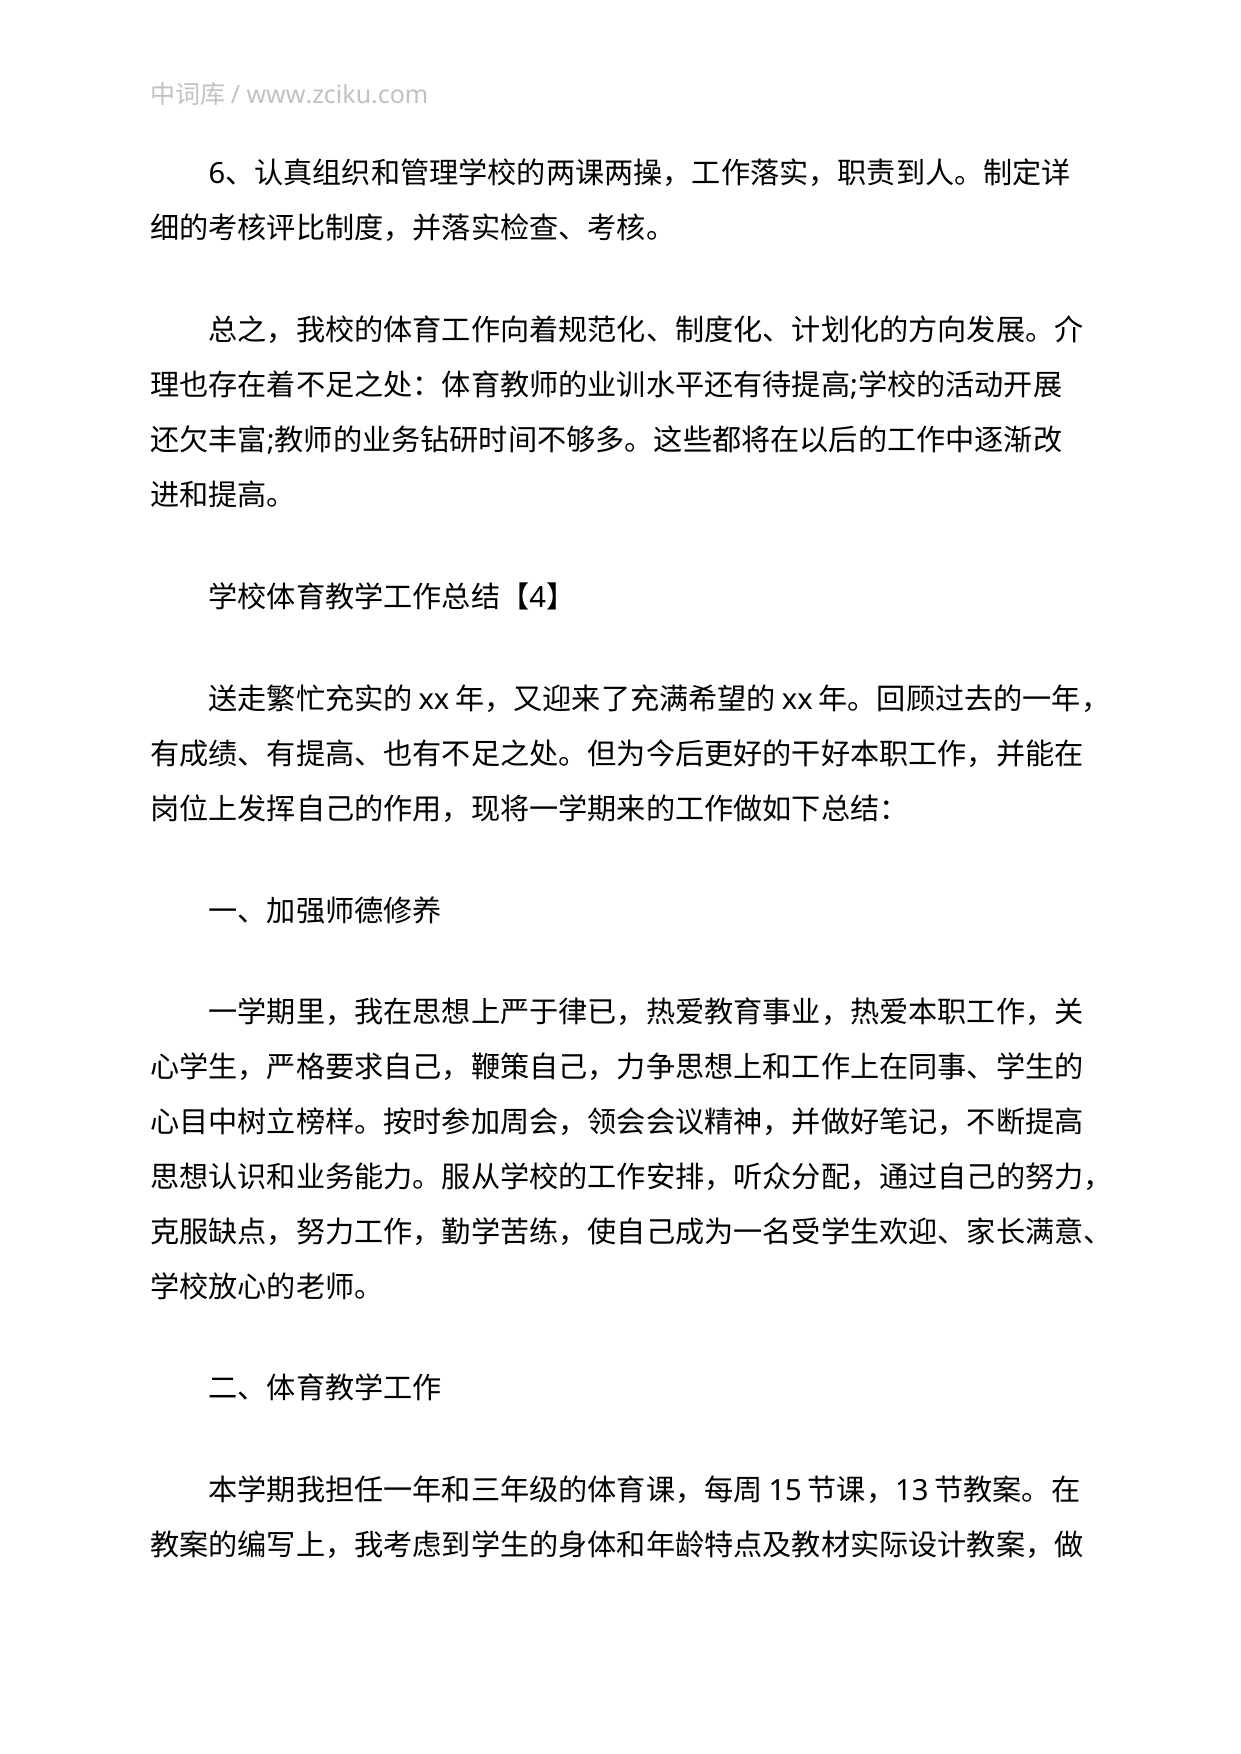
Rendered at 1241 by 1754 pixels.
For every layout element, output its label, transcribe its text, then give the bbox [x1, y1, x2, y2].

text 一学期里，我在思想上严于律已，热爱教育事业，热爱本职工作，关心学生，严格要求自己，鞭策自己，力争思想上和工作上在同事、学生的心目中树立榜样。按时参加周会，领会会议精神，并做好笔记，不断提高思想认识和业务能力。服从学校的工作安排，听众分配，通过自己的努力，克服缺点，努力工作，勤学苦练，使自己成为一名受学生欢迎、家长满意、学校放心的老师。 [150, 989, 1090, 1306]
text 学校体育教学工作总结【4】 [150, 573, 1090, 616]
text 送走繁忙充实的xx年，又迎来了充满希望的xx年。回顾过去的一年，有成绩、有提高、也有不足之处。但为今后更好的干好本职工作，并能在岗位上发挥自己的作用，现将一学期来的工作做如下总结： [150, 675, 1090, 828]
text 一、加强师德修养 [150, 887, 1090, 929]
text 6、认真组织和管理学校的两课两操，工作落实，职责到人。制定详细的考核评比制度，并落实检查、考核。 [150, 150, 1090, 247]
text 总之，我校的体育工作向着规范化、制度化、计划化的方向发展。介理也存在着不足之处：体育教师的业训水平还有待提高;学校的活动开展还欠丰富;教师的业务钻研时间不够多。这些都将在以后的工作中逐渐改进和提高。 [150, 307, 1090, 514]
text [150, 1467, 1090, 1564]
text 二、体育教学工作 [150, 1365, 1090, 1407]
